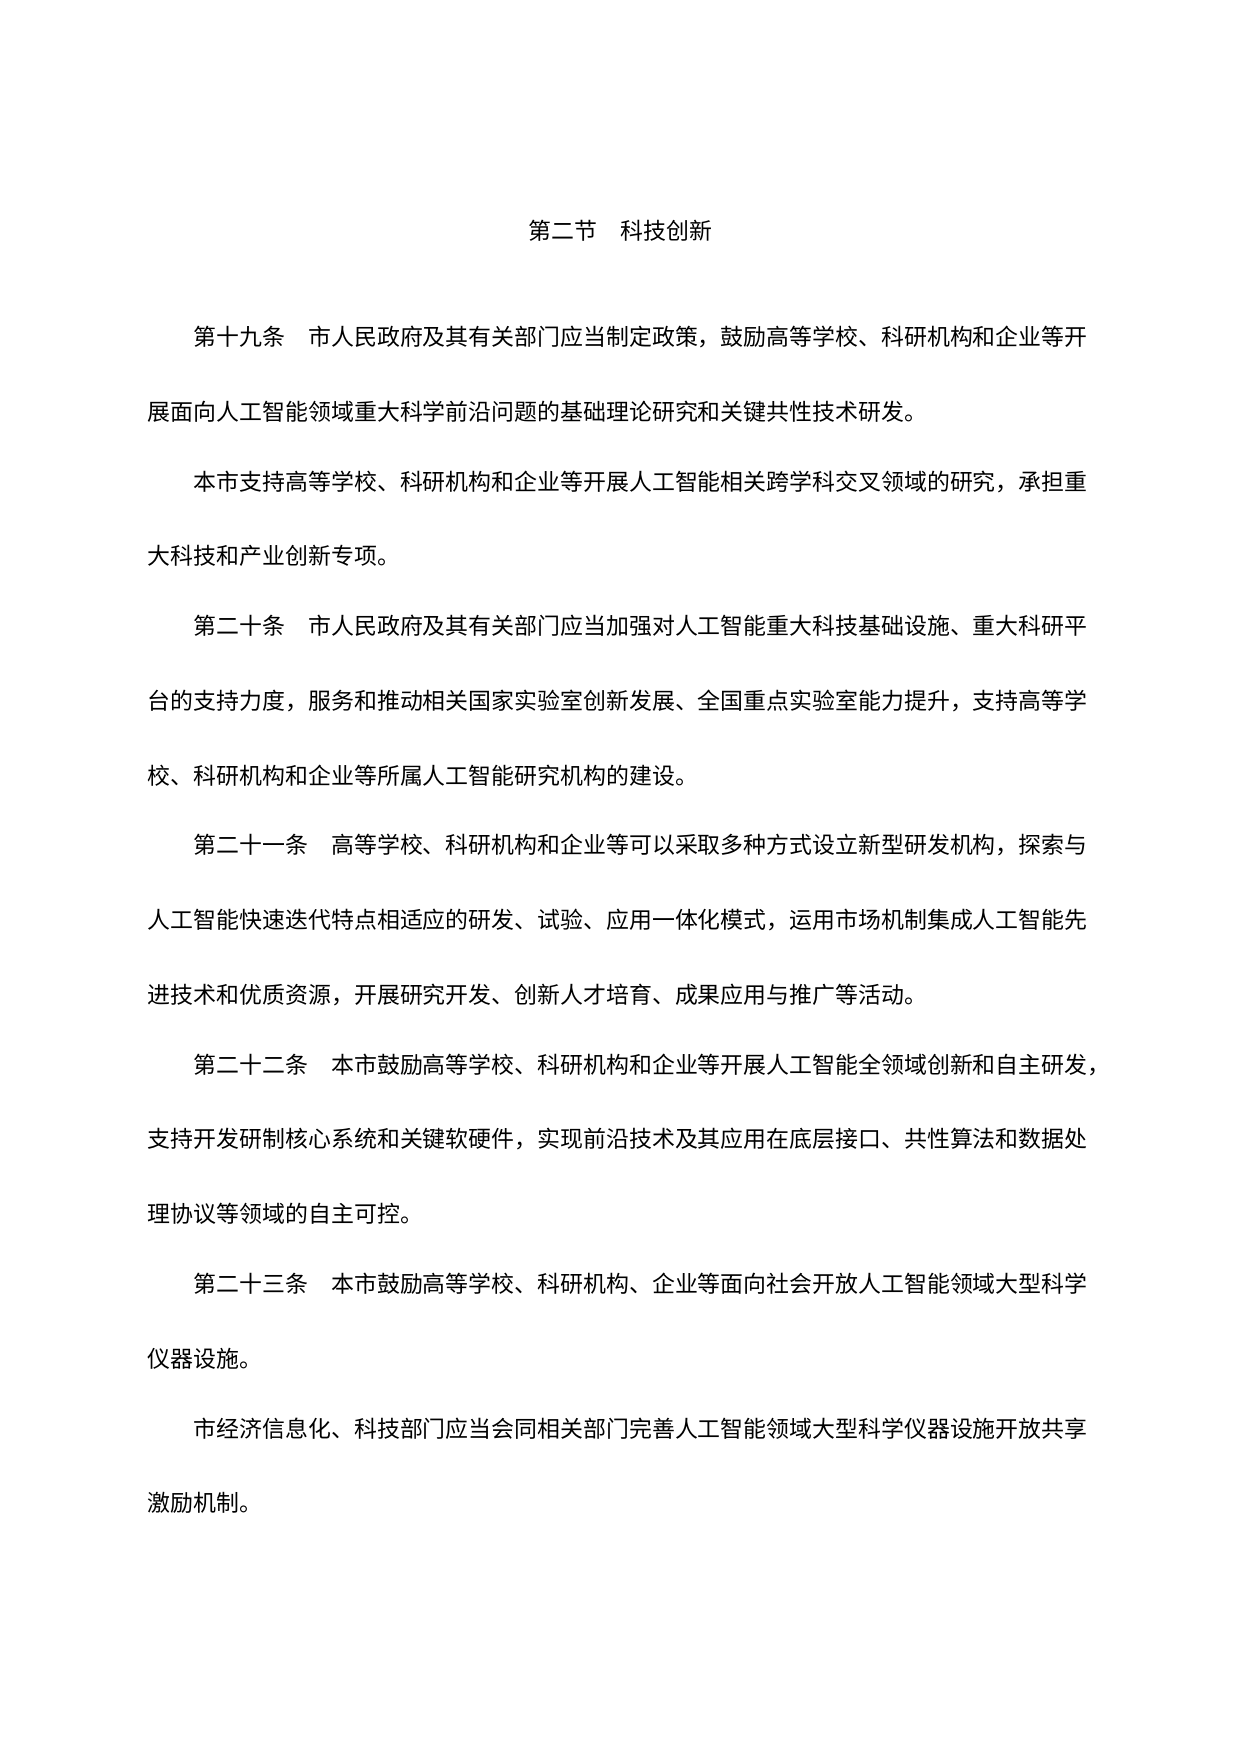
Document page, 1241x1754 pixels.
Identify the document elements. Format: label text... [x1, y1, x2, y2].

text 第二节 科技创新 [148, 197, 1092, 262]
text 市经济信息化、科技部门应当会同相关部门完善人工智能领域大型科学仪器设施开放共享激励机制。 [148, 1395, 1092, 1534]
text 第二十三条 本市鼓励高等学校、科研机构、企业等面向社会开放人工智能领域大型科学仪器设施。 [148, 1250, 1092, 1390]
text 第二十条 市人民政府及其有关部门应当加强对人工智能重大科技基础设施、重大科研平台的支持力度，服务和推动相关国家实验室创新发展、全国重点实验室能力提升，支持高等学校、科研机构和企业等所属人工智能研究机构的建设。 [148, 592, 1092, 807]
text 第二十二条 本市鼓励高等学校、科研机构和企业等开展人工智能全领域创新和自主研发，支持开发研制核心系统和关键软硬件，实现前沿技术及其应用在底层接口、共性算法和数据处理协议等领域的自主可控。 [148, 1031, 1092, 1245]
text 第二十一条 高等学校、科研机构和企业等可以采取多种方式设立新型研发机构，探索与人工智能快速迭代特点相适应的研发、试验、应用一体化模式，运用市场机制集成人工智能先进技术和优质资源，开展研究开发、创新人才培育、成果应用与推广等活动。 [148, 812, 1092, 1026]
text 本市支持高等学校、科研机构和企业等开展人工智能相关跨学科交叉领域的研究，承担重大科技和产业创新专项。 [148, 448, 1092, 587]
text 第十九条 市人民政府及其有关部门应当制定政策，鼓励高等学校、科研机构和企业等开展面向人工智能领域重大科学前沿问题的基础理论研究和关键共性技术研发。 [148, 303, 1092, 443]
